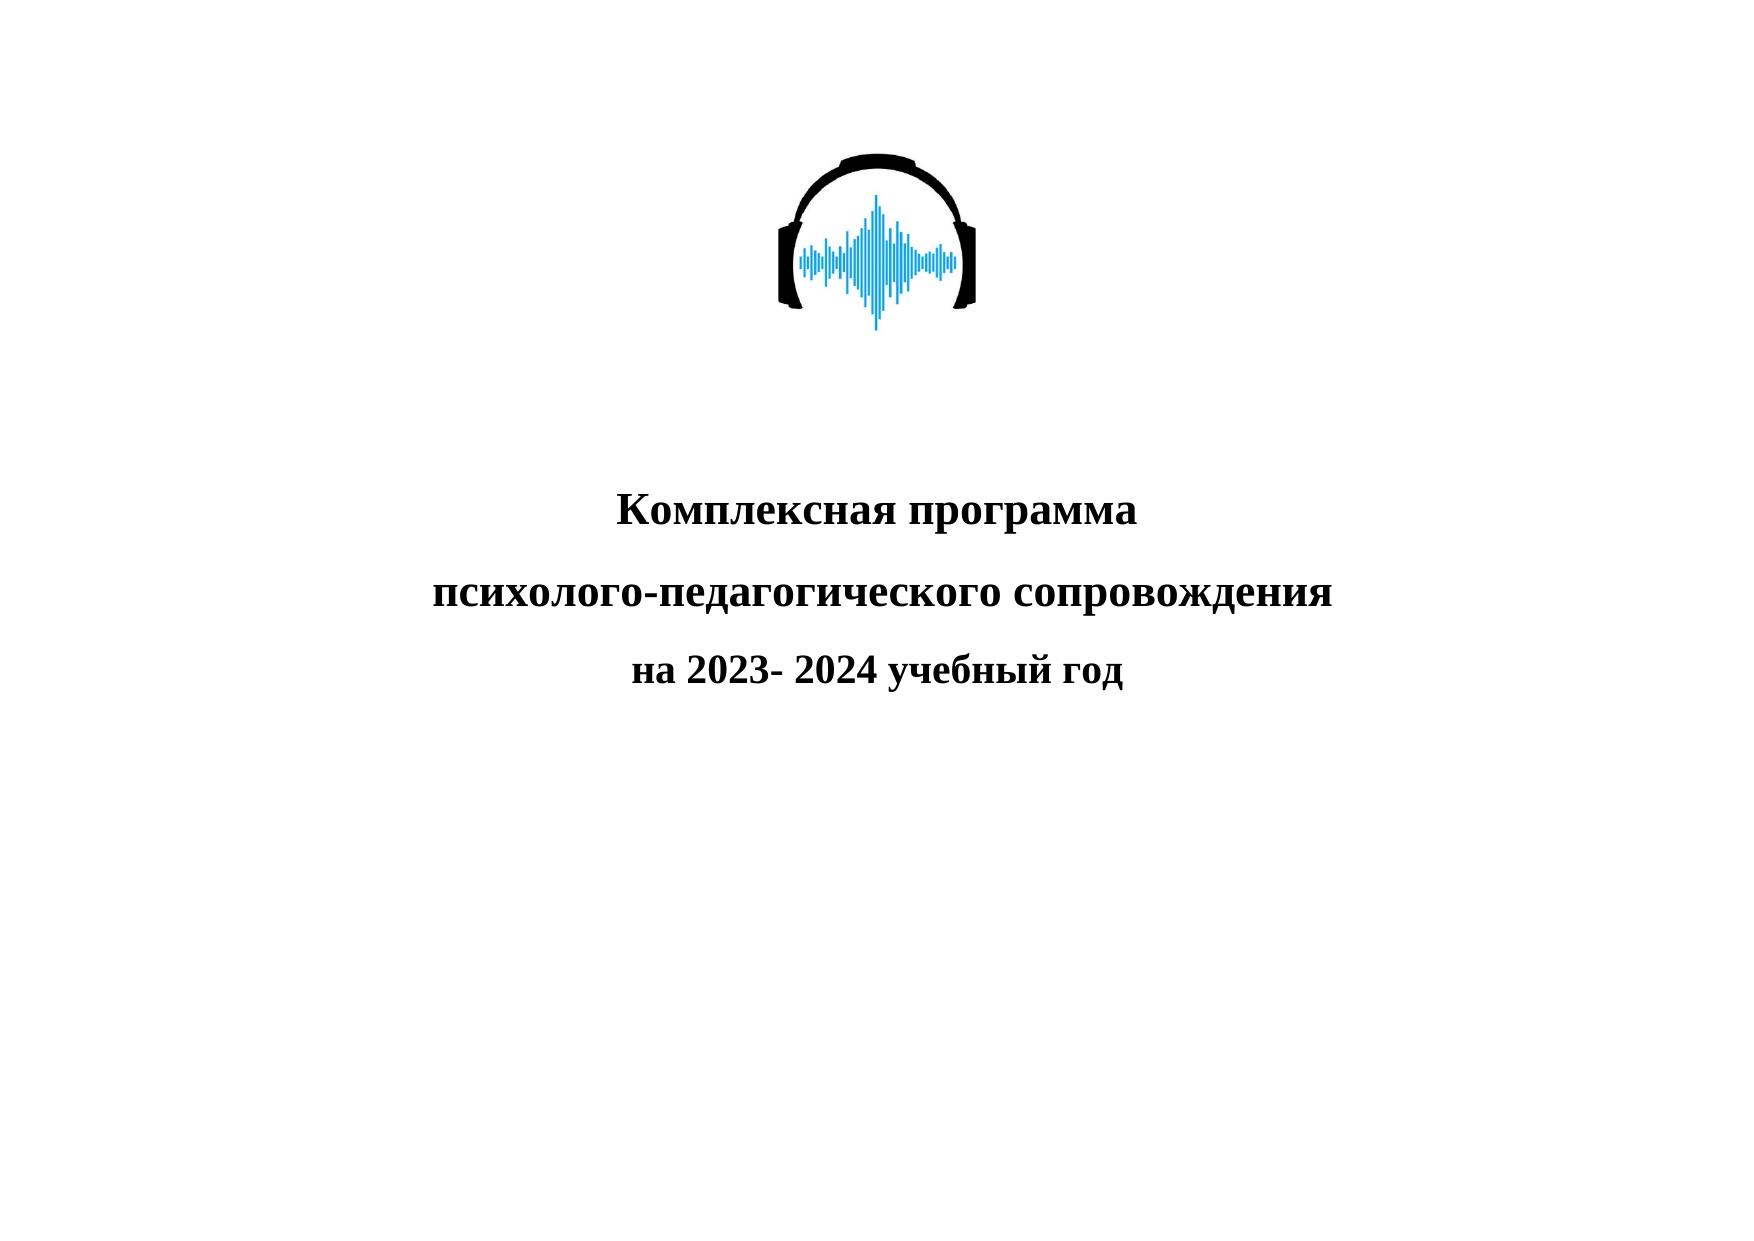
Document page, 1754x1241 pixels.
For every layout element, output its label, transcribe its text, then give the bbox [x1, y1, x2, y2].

text Комплексная программа [118, 482, 1636, 534]
picture [778, 141, 976, 339]
text на 2023- 2024 учебный год [118, 644, 1636, 692]
text психолого-педагогического сопровождения [118, 563, 1636, 616]
